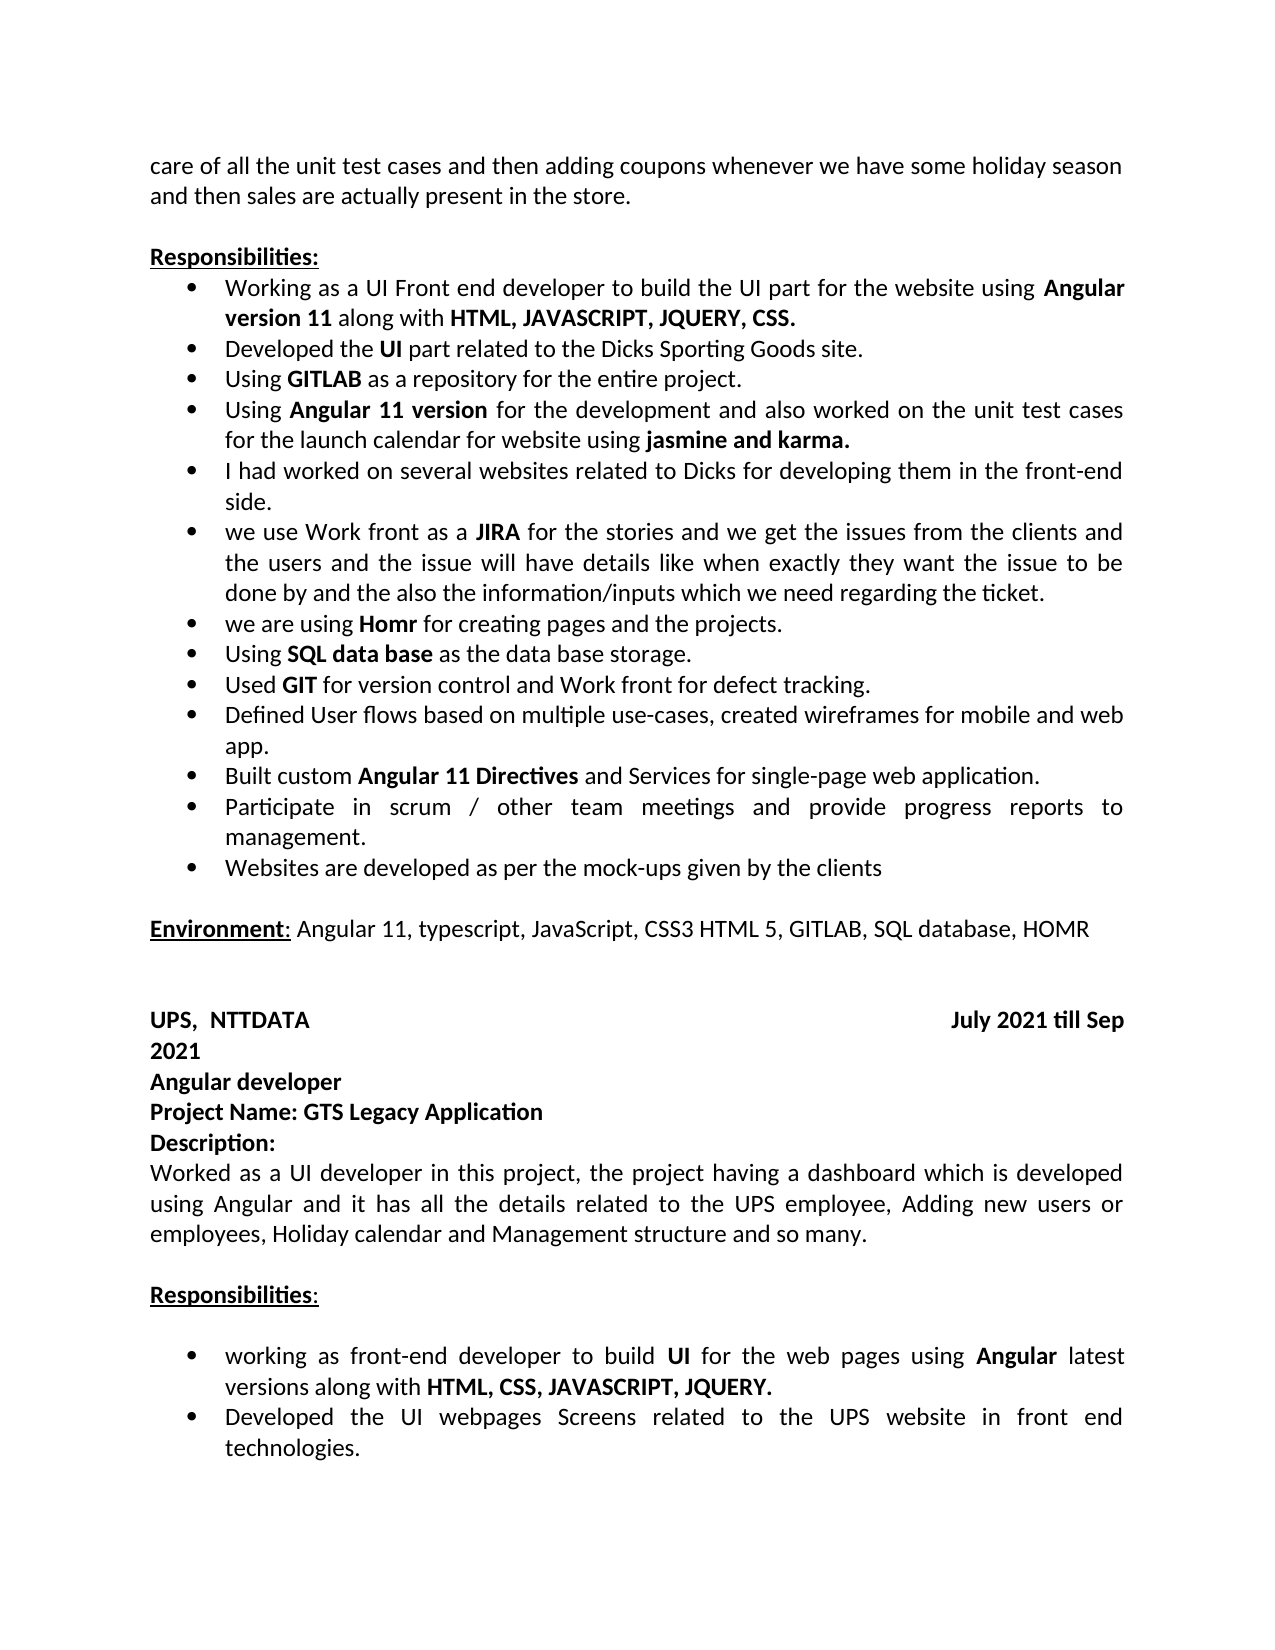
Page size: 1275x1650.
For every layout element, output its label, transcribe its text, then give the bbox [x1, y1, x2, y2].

list Websites are developed as per the mock-ups given by the clients [187, 852, 1125, 882]
list Used GIT for version control and Work front for defect tracking. [187, 669, 1125, 699]
list we are using Homr for creating pages and the projects. [187, 608, 1125, 638]
text UPS, NTTDATA July 2021 till Sep 2021 [150, 1004, 1125, 1066]
text Description: [150, 1127, 1125, 1157]
text Angular developer [150, 1066, 1125, 1096]
list Using SQL data base as the data base storage. [187, 638, 1125, 669]
list Defined User flows based on multiple use-cases, created wireframes for mobile and web app. [187, 699, 1125, 760]
list we use Work front as a JIRA for the stories and we get the issues from the clients and the users and the issue will have details like when exactly they want the issue to be done by and the also the information/inputs which we need regarding the ticket. [187, 516, 1125, 608]
list Using Angular 11 version for the development and also worked on the unit test cases for the launch calendar for website using jasmine and karma. [187, 394, 1125, 455]
list Working as a UI Front end developer to build the UI part for the website using Angular version 11 along with HTML, JAVASCRIPT, JQUERY, CSS. [187, 272, 1125, 333]
list Participate in scrum / other team meetings and provide progress reports to management. [187, 791, 1125, 852]
text Responsibilities: [150, 242, 1125, 272]
list Using GITLAB as a repository for the entire project. [187, 364, 1125, 394]
text Project Name: GTS Legacy Application [150, 1096, 1125, 1127]
text Responsibilities: [150, 1279, 1125, 1310]
text Environment: Angular 11, typescript, JavaScript, CSS3 HTML 5, GITLAB, SQL database, HOMR [150, 913, 1125, 943]
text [150, 150, 1125, 211]
list Developed the UI part related to the Dicks Sporting Goods site. [187, 333, 1125, 364]
list working as front-end developer to build UI for the web pages using Angular latest versions along with HTML, CSS, JAVASCRIPT, JQUERY. [187, 1340, 1125, 1401]
list Built custom Angular 11 Directives and Services for single-page web application. [187, 760, 1125, 791]
text Worked as a UI developer in this project, the project having a dashboard which is developed using Angular and it has all the details related to the UPS employee, Adding new users or employees, Holiday calendar and Management structure and so many. [150, 1157, 1125, 1249]
list I had worked on several websites related to Dicks for developing them in the front-end side. [187, 455, 1125, 516]
list Developed the UI webpages Screens related to the UPS website in front end technologies. [187, 1401, 1125, 1462]
